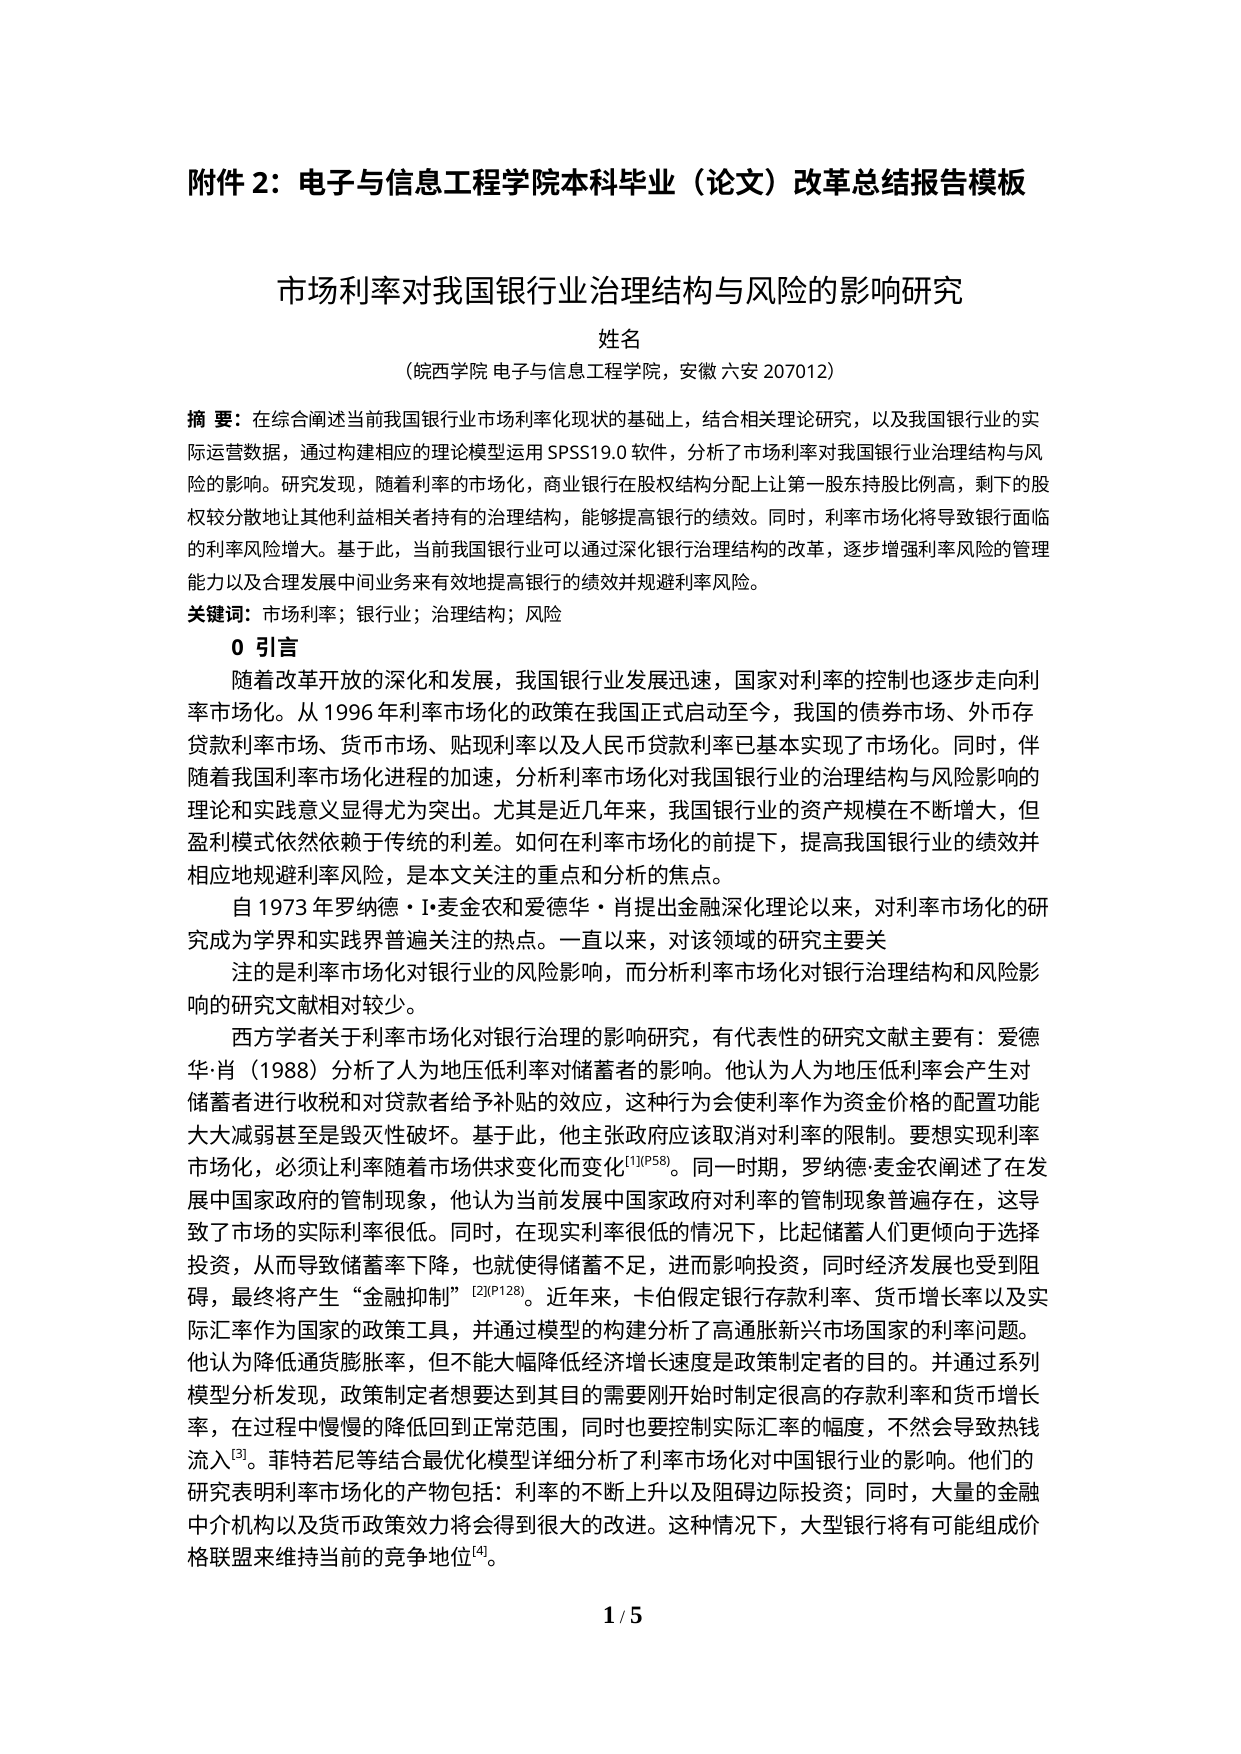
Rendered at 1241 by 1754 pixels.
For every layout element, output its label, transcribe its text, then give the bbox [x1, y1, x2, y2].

text 关键词：市场利率；银行业；治理结构；风险 [187, 597, 1053, 630]
text 市场利率对我国银行业治理结构与风险的影响研究 [187, 256, 1053, 321]
text 注的是利率市场化对银行业的风险影响，而分析利率市场化对银行治理结构和风险影响的研究文献相对较少。 [187, 955, 1053, 1020]
text 附件2：电子与信息工程学院本科毕业（论文）改革总结报告模板 [187, 160, 1053, 202]
text 摘 要：在综合阐述当前我国银行业市场利率化现状的基础上，结合相关理论研究，以及我国银行业的实际运营数据，通过构建相应的理论模型运用SPSS19.0软件，分析了市场利率对我国银行业治理结构与风险的影响。研究发现，随着利率的市场化，商业银行在股权结构分配上让第一股东持股比例高，剩下的股权较分散地让其他利益相关者持有的治理结构，能够提高银行的绩效。同时，利率市场化将导致银行面临的利率风险增大。基于此，当前我国银行业可以通过深化银行治理结构的改革，逐步增强利率风险的管理能力以及合理发展中间业务来有效地提高银行的绩效并规避利率风险。 [187, 402, 1053, 597]
text 自1973年罗纳德•I•麦金农和爱德华•肖提出金融深化理论以来，对利率市场化的研究成为学界和实践界普遍关注的热点。一直以来，对该领域的研究主要关 [187, 890, 1053, 955]
text 随着改革开放的深化和发展，我国银行业发展迅速，国家对利率的控制也逐步走向利率市场化。从1996年利率市场化的政策在我国正式启动至今，我国的债券市场、外币存贷款利率市场、货币市场、贴现利率以及人民币贷款利率已基本实现了市场化。同时，伴随着我国利率市场化进程的加速，分析利率市场化对我国银行业的治理结构与风险影响的理论和实践意义显得尤为突出。尤其是近几年来，我国银行业的资产规模在不断增大，但盈利模式依然依赖于传统的利差。如何在利率市场化的前提下，提高我国银行业的绩效并相应地规避利率风险，是本文关注的重点和分析的焦点。 [187, 662, 1053, 890]
text 0 引言 [187, 630, 1053, 662]
text 西方学者关于利率市场化对银行治理的影响研究，有代表性的研究文献主要有：爱德华·肖（1988）分析了人为地压低利率对储蓄者的影响。他认为人为地压低利率会产生对储蓄者进行收税和对贷款者给予补贴的效应，这种行为会使利率作为资金价格的配置功能大大减弱甚至是毁灭性破坏。基于此，他主张政府应该取消对利率的限制。要想实现利率市场化，必须让利率随着市场供求变化而变化[1](P58)。同一时期，罗纳德·麦金农阐述了在发展中国家政府的管制现象，他认为当前发展中国家政府对利率的管制现象普遍存在，这导致了市场的实际利率很低。同时，在现实利率很低的情况下，比起储蓄人们更倾向于选择投资，从而导致储蓄率下降，也就使得储蓄不足，进而影响投资，同时经济发展也受到阻碍，最终将产生“金融抑制”[2](P128)。近年来，卡伯假定银行存款利率、货币增长率以及实际汇率作为国家的政策工具，并通过模型的构建分析了高通胀新兴市场国家的利率问题。他认为降低通货膨胀率，但不能大幅降低经济增长速度是政策制定者的目的。并通过系列模型分析发现，政策制定者想要达到其目的需要刚开始时制定很高的存款利率和货币增长率，在过程中慢慢的降低回到正常范围，同时也要控制实际汇率的幅度，不然会导致热钱流入[3]。菲特若尼等结合最优化模型详细分析了利率市场化对中国银行业的影响。他们的研究表明利率市场化的产物包括：利率的不断上升以及阻碍边际投资；同时，大量的金融中介机构以及货币政策效力将会得到很大的改进。这种情况下，大型银行将有可能组成价格联盟来维持当前的竞争地位[4]。 [187, 1020, 1053, 1572]
text 姓名 [187, 321, 1053, 354]
text （皖西学院 电子与信息工程学院，安徽 六安 207012） [187, 354, 1053, 386]
